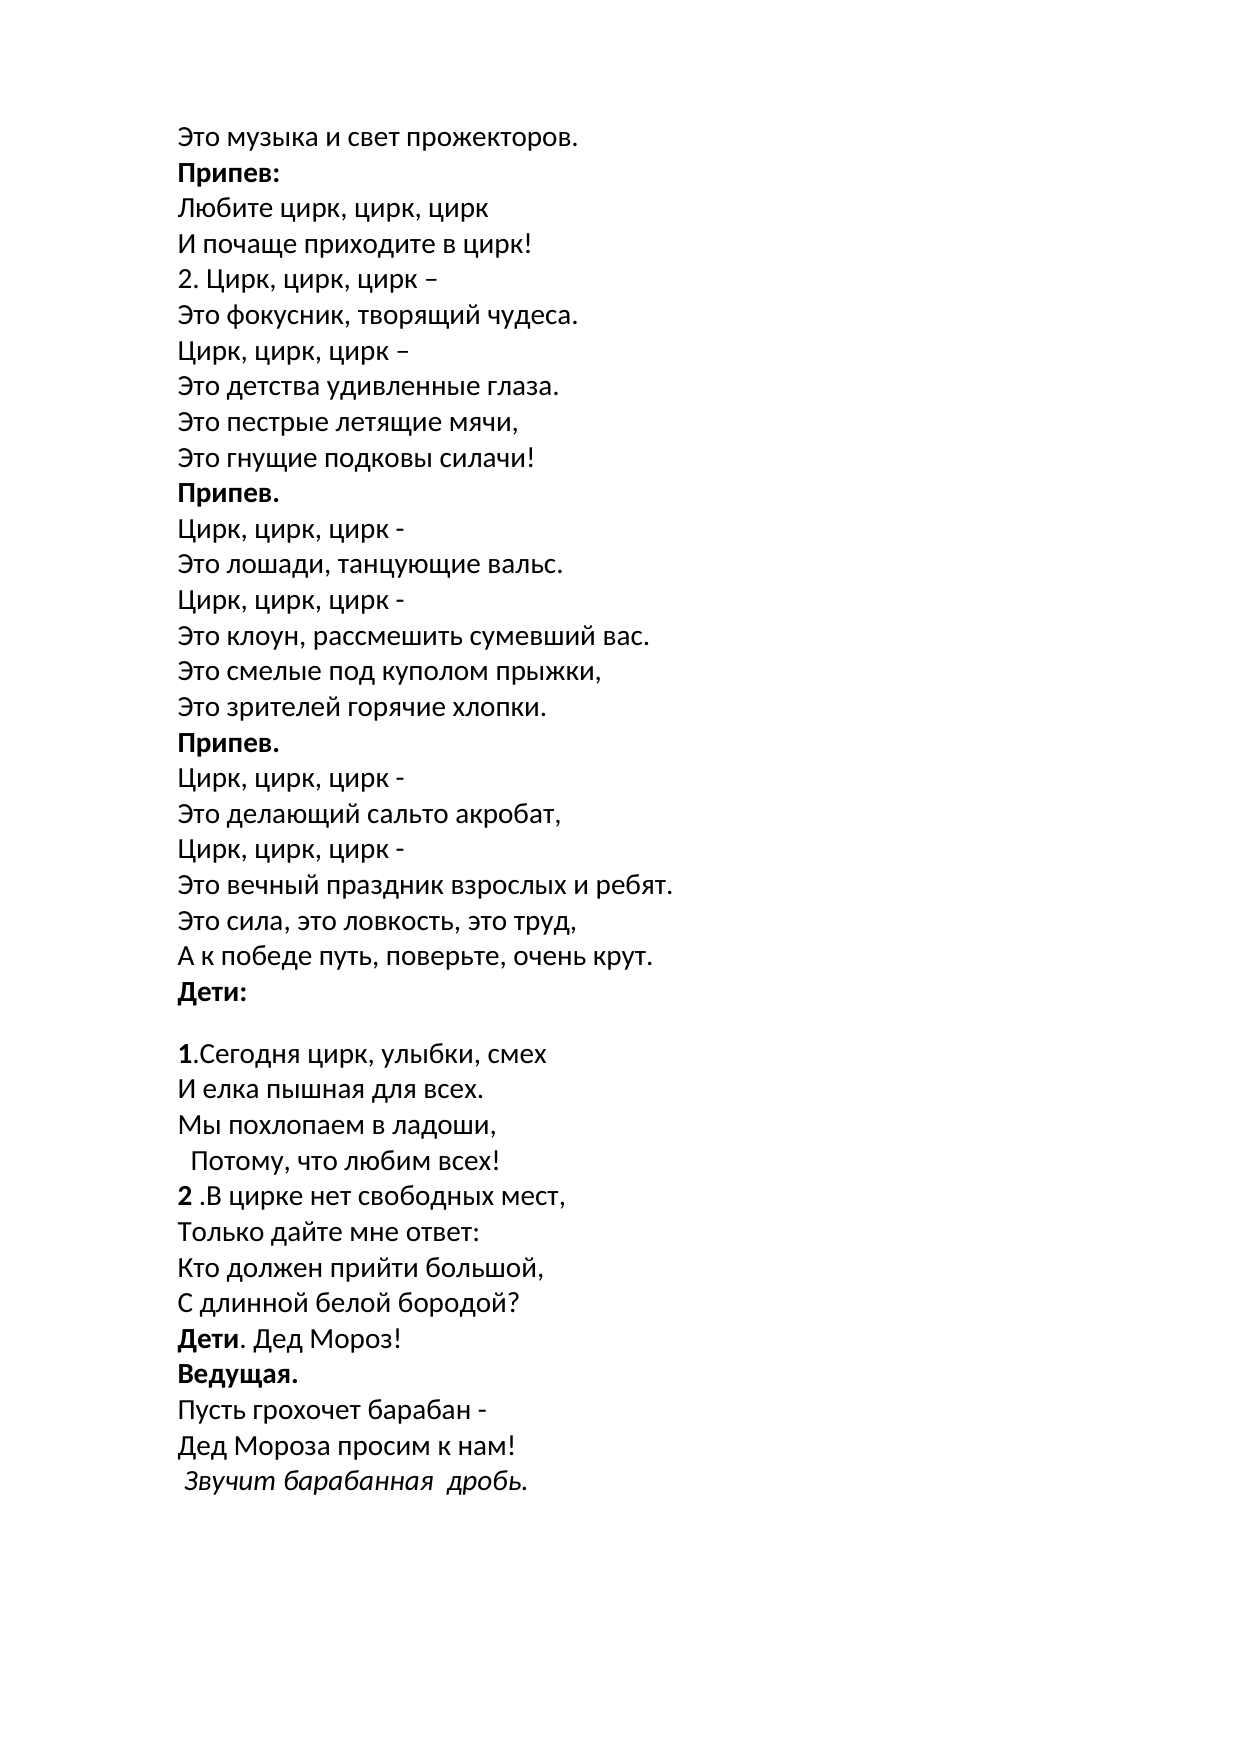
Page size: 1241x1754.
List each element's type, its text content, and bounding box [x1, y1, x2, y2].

text Припев. [177, 724, 1152, 759]
text Припев: [177, 154, 1152, 189]
text Это гнущие подковы силачи! [177, 439, 1152, 474]
text Мы похлопаем в ладоши, [177, 1106, 1152, 1142]
text Это вечный праздник взрослых и ребят. [177, 866, 1152, 902]
text Звучит барабанная дробь. [177, 1462, 1152, 1498]
text Пусть грохочет барабан - [177, 1391, 1152, 1427]
text Это сила, это ловкость, это труд, [177, 902, 1152, 937]
text Цирк, цирк, цирк - [177, 759, 1152, 795]
text Припев. [177, 474, 1152, 510]
text Это музыка и свет прожекторов. [177, 118, 1152, 154]
text 1.Сегодня цирк, улыбки, смех [177, 1035, 1152, 1071]
text Цирк, цирк, цирк - [177, 510, 1152, 546]
text Потому, что любим всех! [177, 1142, 1152, 1177]
text Дети: [177, 973, 1152, 1009]
text Кто должен прийти большой, [177, 1249, 1152, 1284]
text Это делающий сальто акробат, [177, 795, 1152, 831]
text Цирк, цирк, цирк - [177, 581, 1152, 617]
text И почаще приходите в цирк! [177, 225, 1152, 261]
text 2 .В цирке нет свободных мест, [177, 1177, 1152, 1213]
text Это клоун, рассмешить сумевший вас. [177, 617, 1152, 652]
text Дети. Дед Мороз! [177, 1320, 1152, 1356]
text Любите цирк, цирк, цирк [177, 189, 1152, 225]
text Это смелые под куполом прыжки, [177, 652, 1152, 688]
text Это детства удивленные глаза. [177, 367, 1152, 403]
text Дед Мороза просим к нам! [177, 1427, 1152, 1462]
text Это зрителей горячие хлопки. [177, 688, 1152, 724]
text 2. Цирк, цирк, цирк – [177, 261, 1152, 296]
text С длинной белой бородой? [177, 1284, 1152, 1320]
text Это лошади, танцующие вальс. [177, 546, 1152, 581]
text А к победе путь, поверьте, очень крут. [177, 937, 1152, 973]
text Только дайте мне ответ: [177, 1213, 1152, 1249]
text Это пестрые летящие мячи, [177, 403, 1152, 439]
text Цирк, цирк, цирк – [177, 332, 1152, 367]
text И елка пышная для всех. [177, 1071, 1152, 1106]
text Ведущая. [177, 1356, 1152, 1391]
text Цирк, цирк, цирк - [177, 831, 1152, 866]
text Это фокусник, творящий чудеса. [177, 296, 1152, 332]
